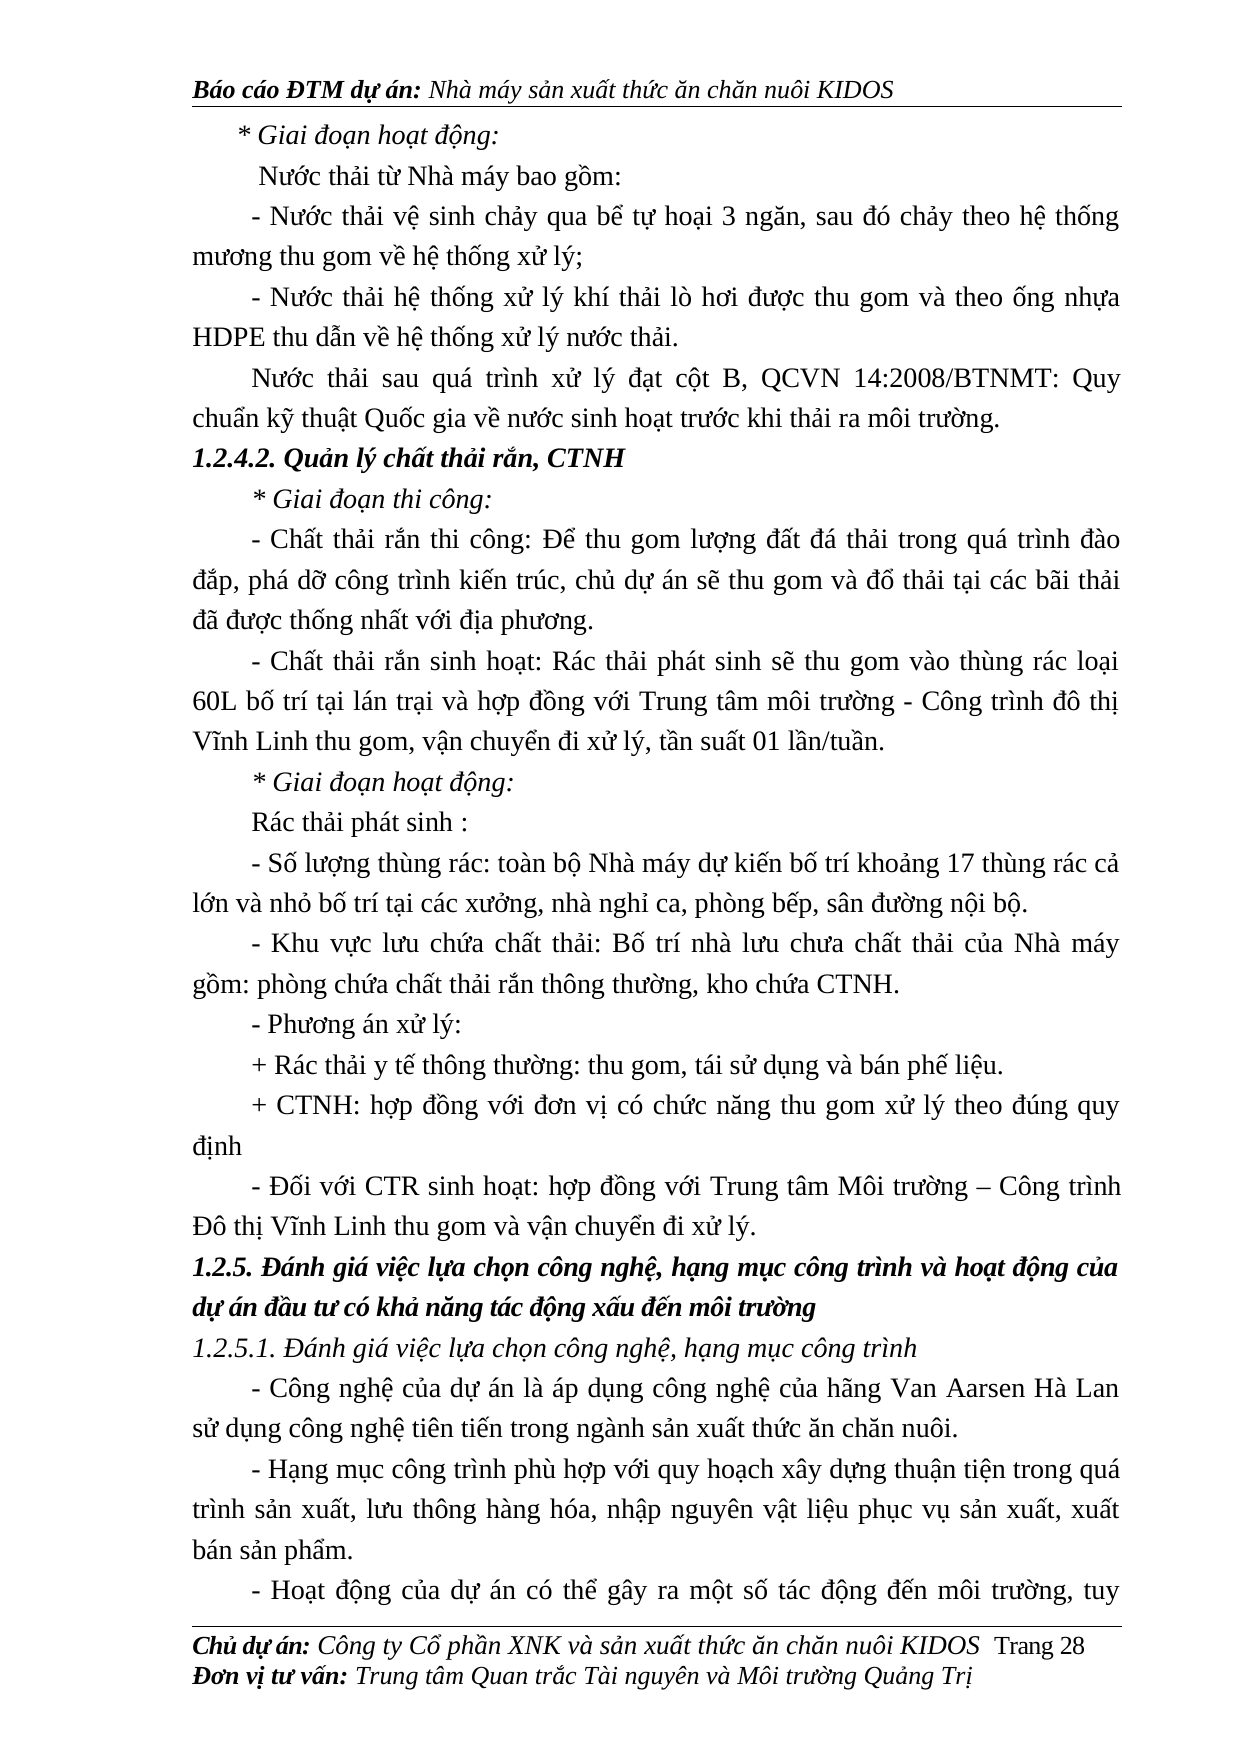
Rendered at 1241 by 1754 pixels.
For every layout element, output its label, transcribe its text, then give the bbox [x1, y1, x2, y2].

text - Nước thải hệ thống xử lý khí thải lò hơi được thu gom và theo ống nhựa HDPE thu dẫn về hệ thống xử lý nước thải. [192, 280, 1122, 353]
text - Phương án xử lý: [192, 1007, 1122, 1040]
text * Giai đoạn hoạt động: [192, 765, 1122, 797]
text - Chất thải rắn thi công: Để thu gom lượng đất đá thải trong quá trình đào đắp, phá dỡ công trình kiến trúc, chủ dự án sẽ thu gom và đổ thải tại các bãi thải đã được thống nhất với địa phương. [192, 522, 1122, 636]
text - Hạng mục công trình phù hợp với quy hoạch xây dựng thuận tiện trong quá trình sản xuất, lưu thông hàng hóa, nhập nguyên vật liệu phục vụ sản xuất, xuất bán sản phẩm. [192, 1452, 1122, 1565]
text - Công nghệ của dự án là áp dụng công nghệ của hãng Van Aarsen Hà Lan sử dụng công nghệ tiên tiến trong ngành sản xuất thức ăn chăn nuôi. [192, 1371, 1122, 1444]
text - Đối với CTR sinh hoạt: hợp đồng với Trung tâm Môi trường – Công trình Đô thị Vĩnh Linh thu gom và vận chuyển đi xử lý. [192, 1169, 1122, 1242]
text * Giai đoạn hoạt động: [192, 118, 1122, 151]
text - Nước thải vệ sinh chảy qua bể tự hoại 3 ngăn, sau đó chảy theo hệ thống mương thu gom về hệ thống xử lý; [192, 199, 1122, 272]
text - Khu vực lưu chứa chất thải: Bố trí nhà lưu chưa chất thải của Nhà máy gồm: phòng chứa chất thải rắn thông thường, kho chứa CTNH. [192, 926, 1122, 999]
subtitle 1.2.4.2. Quản lý chất thải rắn, CTNH [192, 441, 1122, 474]
text - Số lượng thùng rác: toàn bộ Nhà máy dự kiến bố trí khoảng 17 thùng rác cả lớn và nhỏ bố trí tại các xưởng, nhà nghỉ ca, phòng bếp, sân đường nội bộ. [192, 846, 1122, 918]
text Nước thải sau quá trình xử lý đạt cột B, QCVN 14:2008/BTNMT: Quy chuẩn kỹ thuật Quốc gia về nước sinh hoạt trước khi thải ra môi trường. [192, 361, 1122, 433]
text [192, 1573, 1122, 1606]
subtitle 1.2.5.1. Đánh giá việc lựa chọn công nghệ, hạng mục công trình [192, 1331, 1122, 1363]
text * Giai đoạn thi công: [192, 482, 1122, 514]
text Rác thải phát sinh : [192, 805, 1122, 838]
text - Chất thải rắn sinh hoạt: Rác thải phát sinh sẽ thu gom vào thùng rác loại 60L bố trí tại lán trại và hợp đồng với Trung tâm môi trường - Công trình đô thị Vĩnh Linh thu gom, vận chuyển đi xử lý, tần suất 01 lần/tuần. [192, 643, 1122, 757]
text Nước thải từ Nhà máy bao gồm: [192, 158, 1122, 191]
text 1.2.5. Đánh giá việc lựa chọn công nghệ, hạng mục công trình và hoạt động của dự án đầu tư có khả năng tác động xấu đến môi trường [192, 1250, 1122, 1323]
text + CTNH: hợp đồng với đơn vị có chức năng thu gom xử lý theo đúng quy định [192, 1088, 1122, 1161]
text + Rác thải y tế thông thường: thu gom, tái sử dụng và bán phế liệu. [192, 1048, 1122, 1080]
